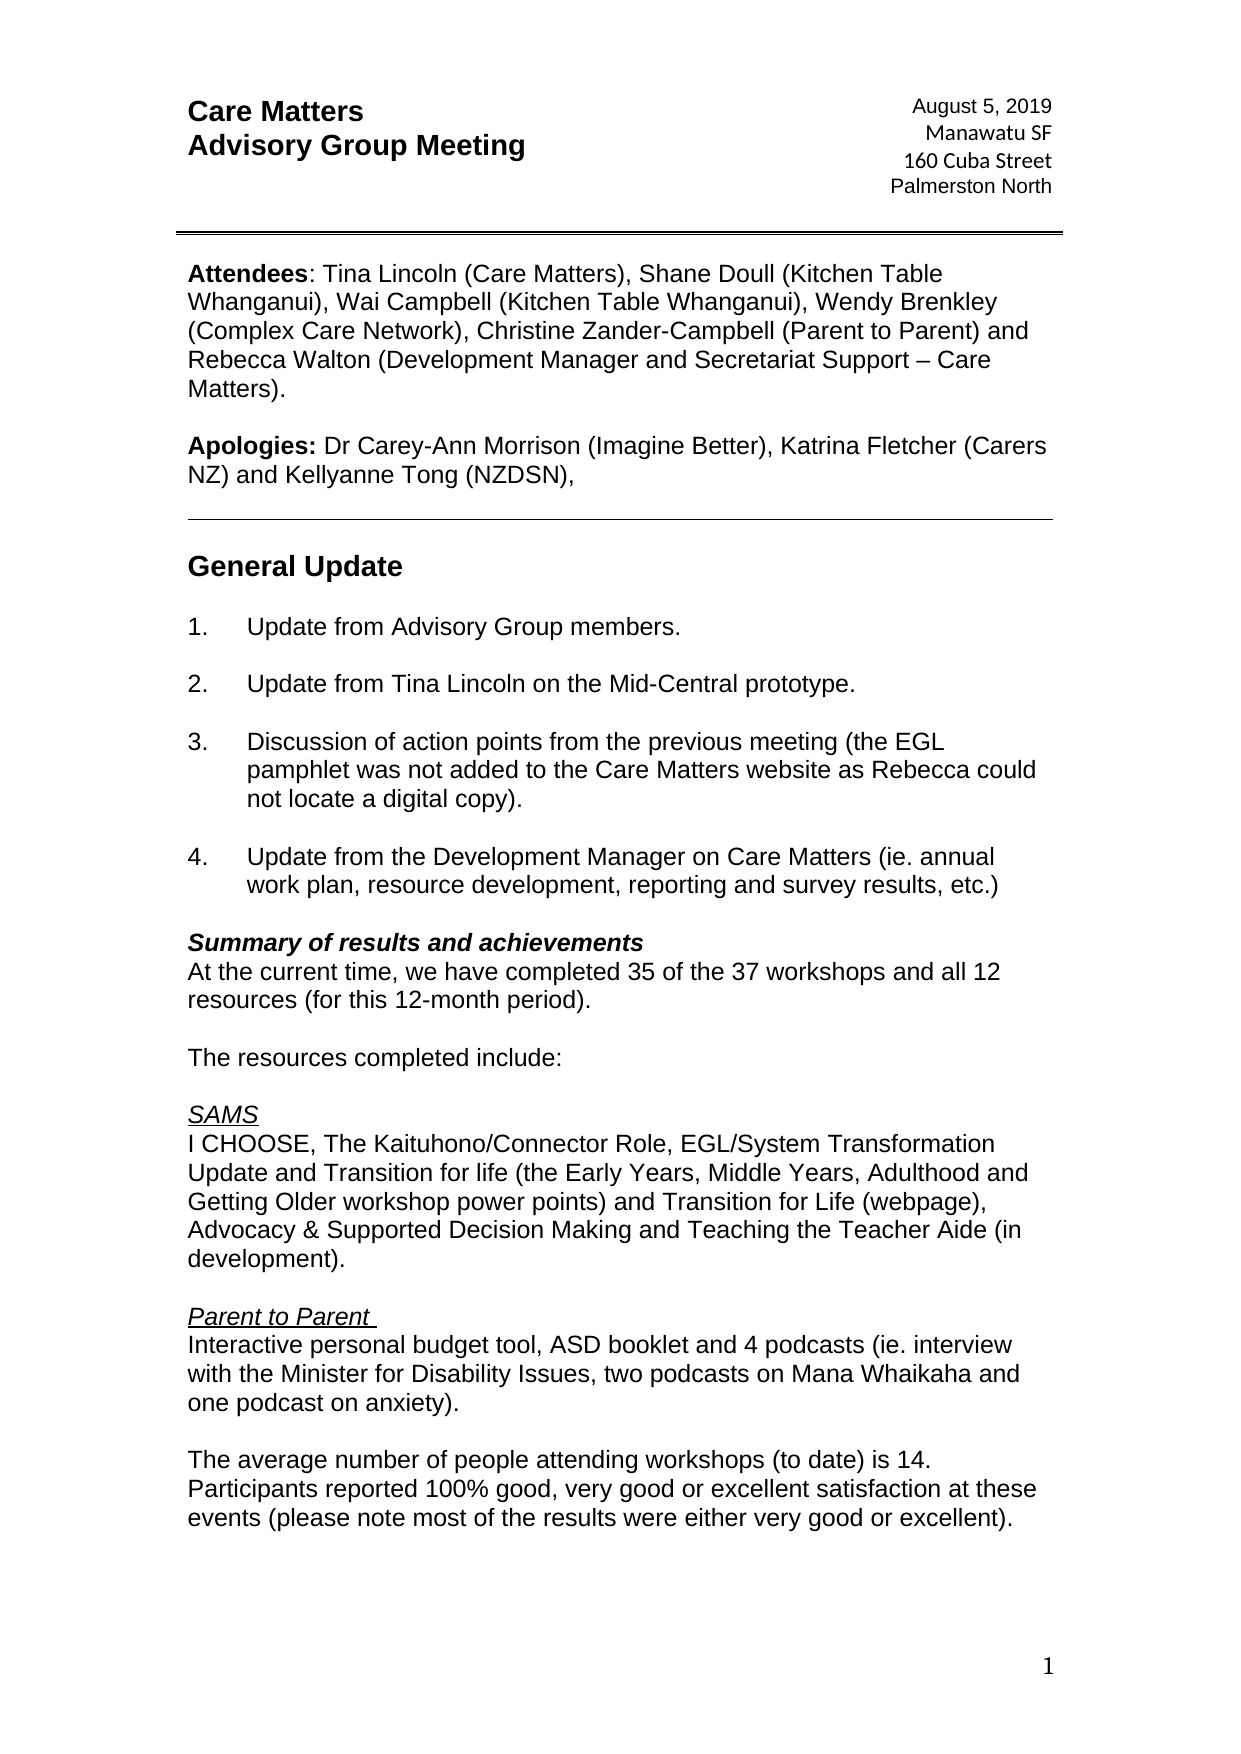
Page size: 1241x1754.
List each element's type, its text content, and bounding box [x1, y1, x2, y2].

list Update from Tina Lincoln on the Mid-Central prototype. [187, 669, 1053, 698]
text I CHOOSE, The Kaituhono/Connector Role, EGL/System Transformation Update and Transition for life (the Early Years, Middle Years, Adulthood and Getting Older workshop power points) and Transition for Life (webpage), Advocacy & Supported Decision Making and Teaching the Teacher Aide (in development). [187, 1129, 1053, 1273]
text General Update [187, 549, 1053, 583]
text Interactive personal budget tool, ASD booklet and 4 podcasts (ie. interview with the Minister for Disability Issues, two podcasts on Mana Whaikaha and one podcast on anxiety). [187, 1330, 1053, 1416]
list Update from the Development Manager on Care Matters (ie. annual work plan, resource development, reporting and survey results, etc.) [187, 841, 1053, 899]
text The average number of people attending workshops (to date) is 14. Participants reported 100% good, very good or excellent satisfaction at these events (please note most of the results were either very good or excellent). [187, 1445, 1053, 1531]
table_header Attendees: Tina Lincoln (Care Matters), Shane Doull (Kitchen Table Whanganui), Wai Campbell (Kitchen Table Whanganui), Wendy Brenkley (Complex Care Network), Christine Zander-Campbell (Parent to Parent) and Rebecca Walton (Development Manager and Secretariat Support – Care Matters). [176, 259, 1063, 402]
text At the current time, we have completed 35 of the 37 workshops and all 12 resources (for this 12-month period). [187, 956, 1053, 1014]
text Apologies: Dr Carey-Ann Morrison (Imagine Better), Katrina Fletcher (Carers NZ) and Kellyanne Tong (NZDSN), [187, 431, 1053, 488]
text Parent to Parent [187, 1301, 1053, 1330]
text SAMS [187, 1100, 1053, 1129]
list Update from Advisory Group members. [187, 611, 1053, 640]
text The resources completed include: [187, 1043, 1053, 1071]
text Summary of results and achievements [187, 928, 1053, 956]
list Discussion of action points from the previous meeting (the EGL pamphlet was not added to the Care Matters website as Rebecca could not locate a digital copy). [187, 726, 1053, 813]
